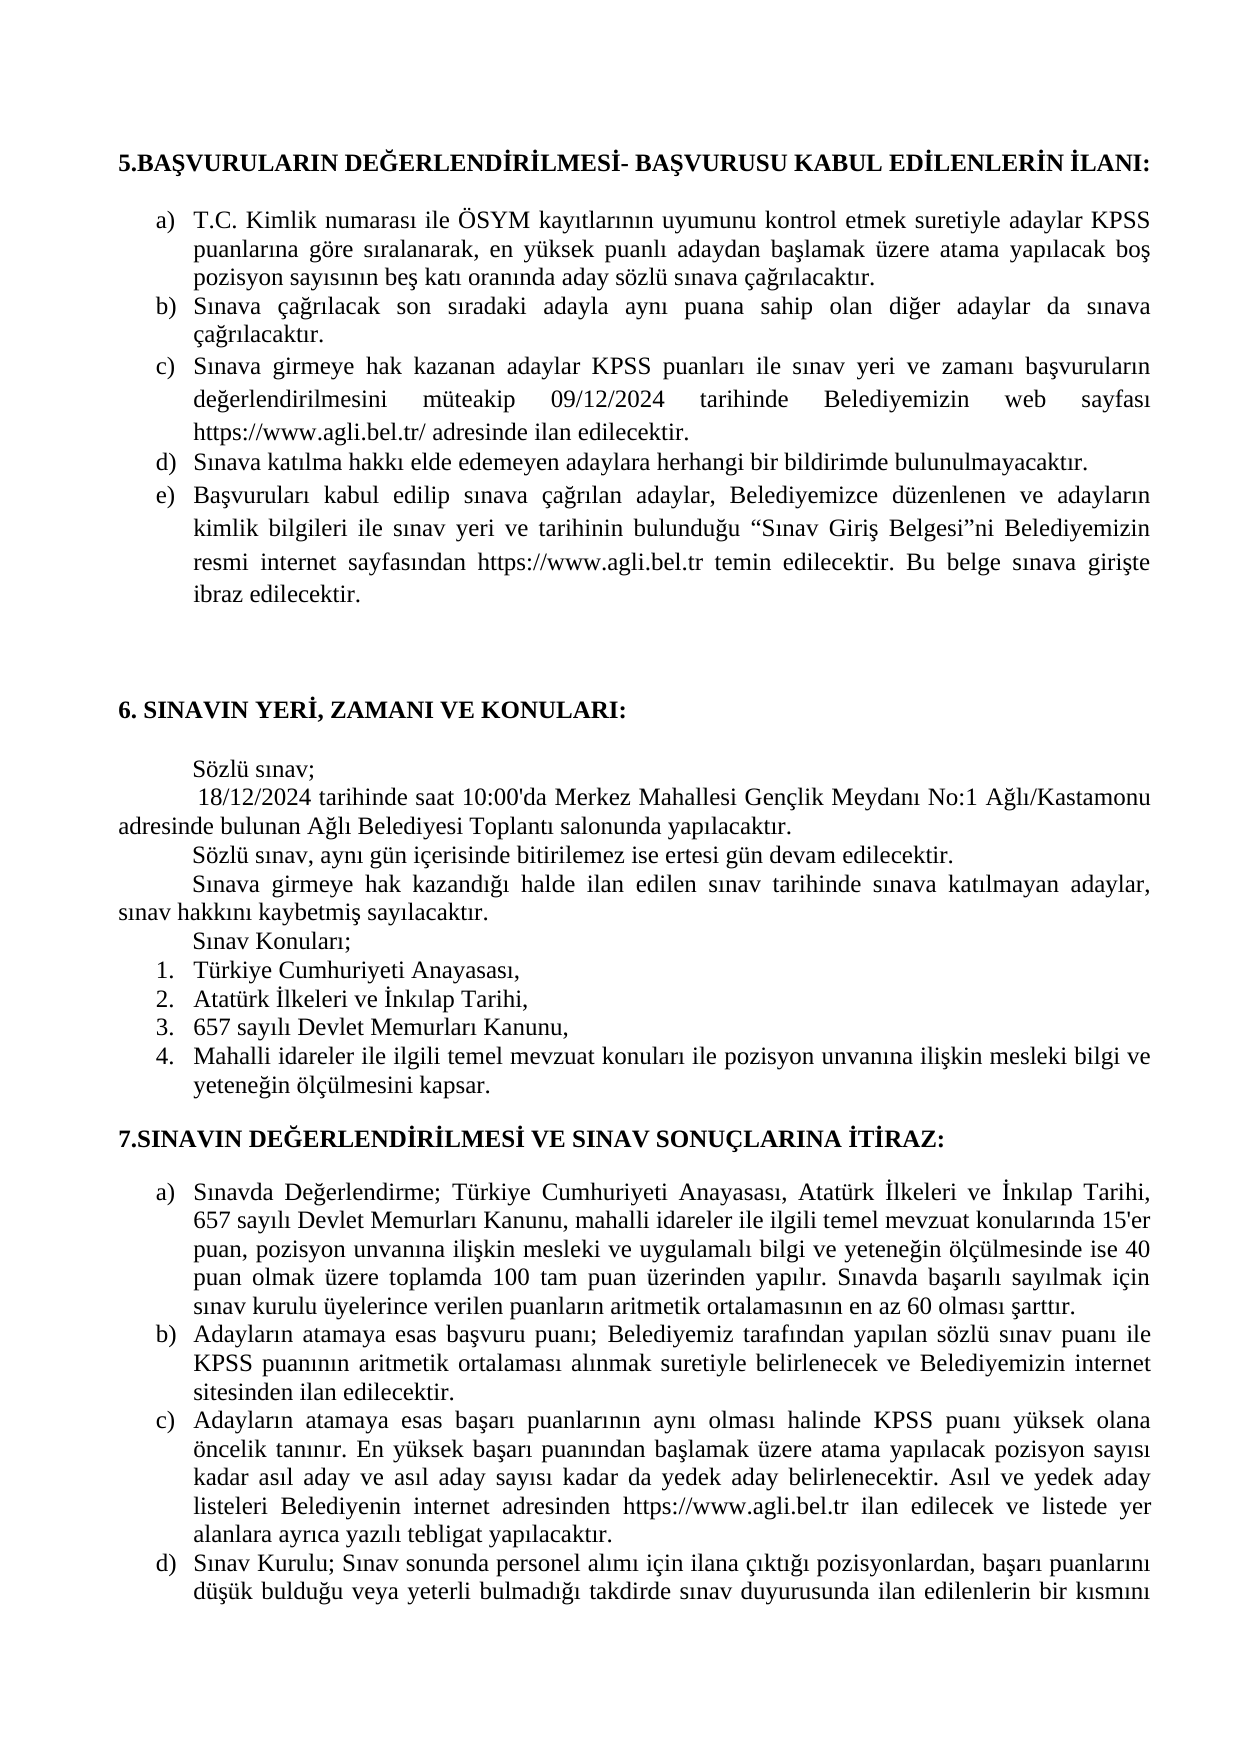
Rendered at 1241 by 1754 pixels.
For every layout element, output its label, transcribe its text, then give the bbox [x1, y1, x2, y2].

list T.C. Kimlik numarası ile ÖSYM kayıtlarının uyumunu kontrol etmek suretiyle adaylar KPSS puanlarına göre sıralanarak, en yüksek puanlı adaydan başlamak üzere atama yapılacak boş pozisyon sayısının beş katı oranında aday sözlü sınava çağrılacaktır. [156, 206, 1152, 291]
list Atatürk İlkeleri ve İnkılap Tarihi, [156, 984, 1152, 1012]
list Sınavda Değerlendirme; Türkiye Cumhuriyeti Anayasası, Atatürk İlkeleri ve İnkılap Tarihi, 657 sayılı Devlet Memurları Kanunu, mahalli idareler ile ilgili temel mevzuat konularında 15'er puan, pozisyon unvanına ilişkin mesleki ve uygulamalı bilgi ve yeteneğin ölçülmesinde ise 40 puan olmak üzere toplamda 100 tam puan üzerinden yapılır. Sınavda başarılı sayılmak için sınav kurulu üyelerince verilen puanların aritmetik ortalamasının en az 60 olması şarttır. [156, 1177, 1152, 1320]
text 6. SINAVIN YERİ, ZAMANI VE KONULARI: [118, 696, 1152, 724]
text Sözlü sınav, aynı gün içerisinde bitirilemez ise ertesi gün devam edilecektir. [192, 840, 1152, 869]
list Sınava çağrılacak son sıradaki adayla aynı puana sahip olan diğer adaylar da sınava çağrılacaktır. [156, 291, 1152, 348]
text Sınava girmeye hak kazandığı halde ilan edilen sınav tarihinde sınava katılmayan adaylar, sınav hakkını kaybetmiş sayılacaktır. [118, 869, 1152, 926]
list Türkiye Cumhuriyeti Anayasası, [156, 955, 1152, 984]
list Mahalli idareler ile ilgili temel mevzuat konuları ile pozisyon unvanına ilişkin mesleki bilgi ve yeteneğin ölçülmesini kapsar. [156, 1041, 1152, 1099]
text Sözlü sınav; [118, 754, 1152, 782]
list Başvuruları kabul edilip sınava çağrılan adaylar, Belediyemizce düzenlenen ve adayların kimlik bilgileri ile sınav yeri ve tarihinin bulunduğu “Sınav Giriş Belgesi”ni Belediyemizin resmi internet sayfasından https://www.agli.bel.tr temin edilecektir. Bu belge sınava girişte ibraz edilecektir. [156, 481, 1152, 608]
list Sınava girmeye hak kazanan adaylar KPSS puanları ile sınav yeri ve zamanı başvuruların değerlendirilmesini müteakip 09/12/2024 tarihinde Belediyemizin web sayfası https://www.agli.bel.tr/ adresinde ilan edilecektir. [156, 348, 1152, 447]
text 18/12/2024 tarihinde saat 10:00'da Merkez Mahallesi Gençlik Meydanı No:1 Ağlı/Kastamonu adresinde bulunan Ağlı Belediyesi Toplantı salonunda yapılacaktır. [118, 782, 1152, 840]
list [156, 1548, 1152, 1606]
text 5.BAŞVURULARIN DEĞERLENDİRİLMESİ- BAŞVURUSU KABUL EDİLENLERİN İLANI: [118, 148, 1152, 176]
text 7.SINAVIN DEĞERLENDİRİLMESİ VE SINAV SONUÇLARINA İTİRAZ: [118, 1124, 1152, 1152]
list Adayların atamaya esas başvuru puanı; Belediyemiz tarafından yapılan sözlü sınav puanı ile KPSS puanının aritmetik ortalaması alınmak suretiyle belirlenecek ve Belediyemizin internet sitesinden ilan edilecektir. [156, 1320, 1152, 1406]
list Sınava katılma hakkı elde edemeyen adaylara herhangi bir bildirimde bulunulmayacaktır. [156, 447, 1152, 476]
list Adayların atamaya esas başarı puanlarının aynı olması halinde KPSS puanı yüksek olana öncelik tanınır. En yüksek başarı puanından başlamak üzere atama yapılacak pozisyon sayısı kadar asıl aday ve asıl aday sayısı kadar da yedek aday belirlenecektir. Asıl ve yedek aday listeleri Belediyenin internet adresinden https://www.agli.bel.tr ilan edilecek ve listede yer alanlara ayrıca yazılı tebligat yapılacaktır. [156, 1406, 1152, 1548]
text Sınav Konuları; [118, 926, 1152, 955]
list 657 sayılı Devlet Memurları Kanunu, [156, 1012, 1152, 1041]
